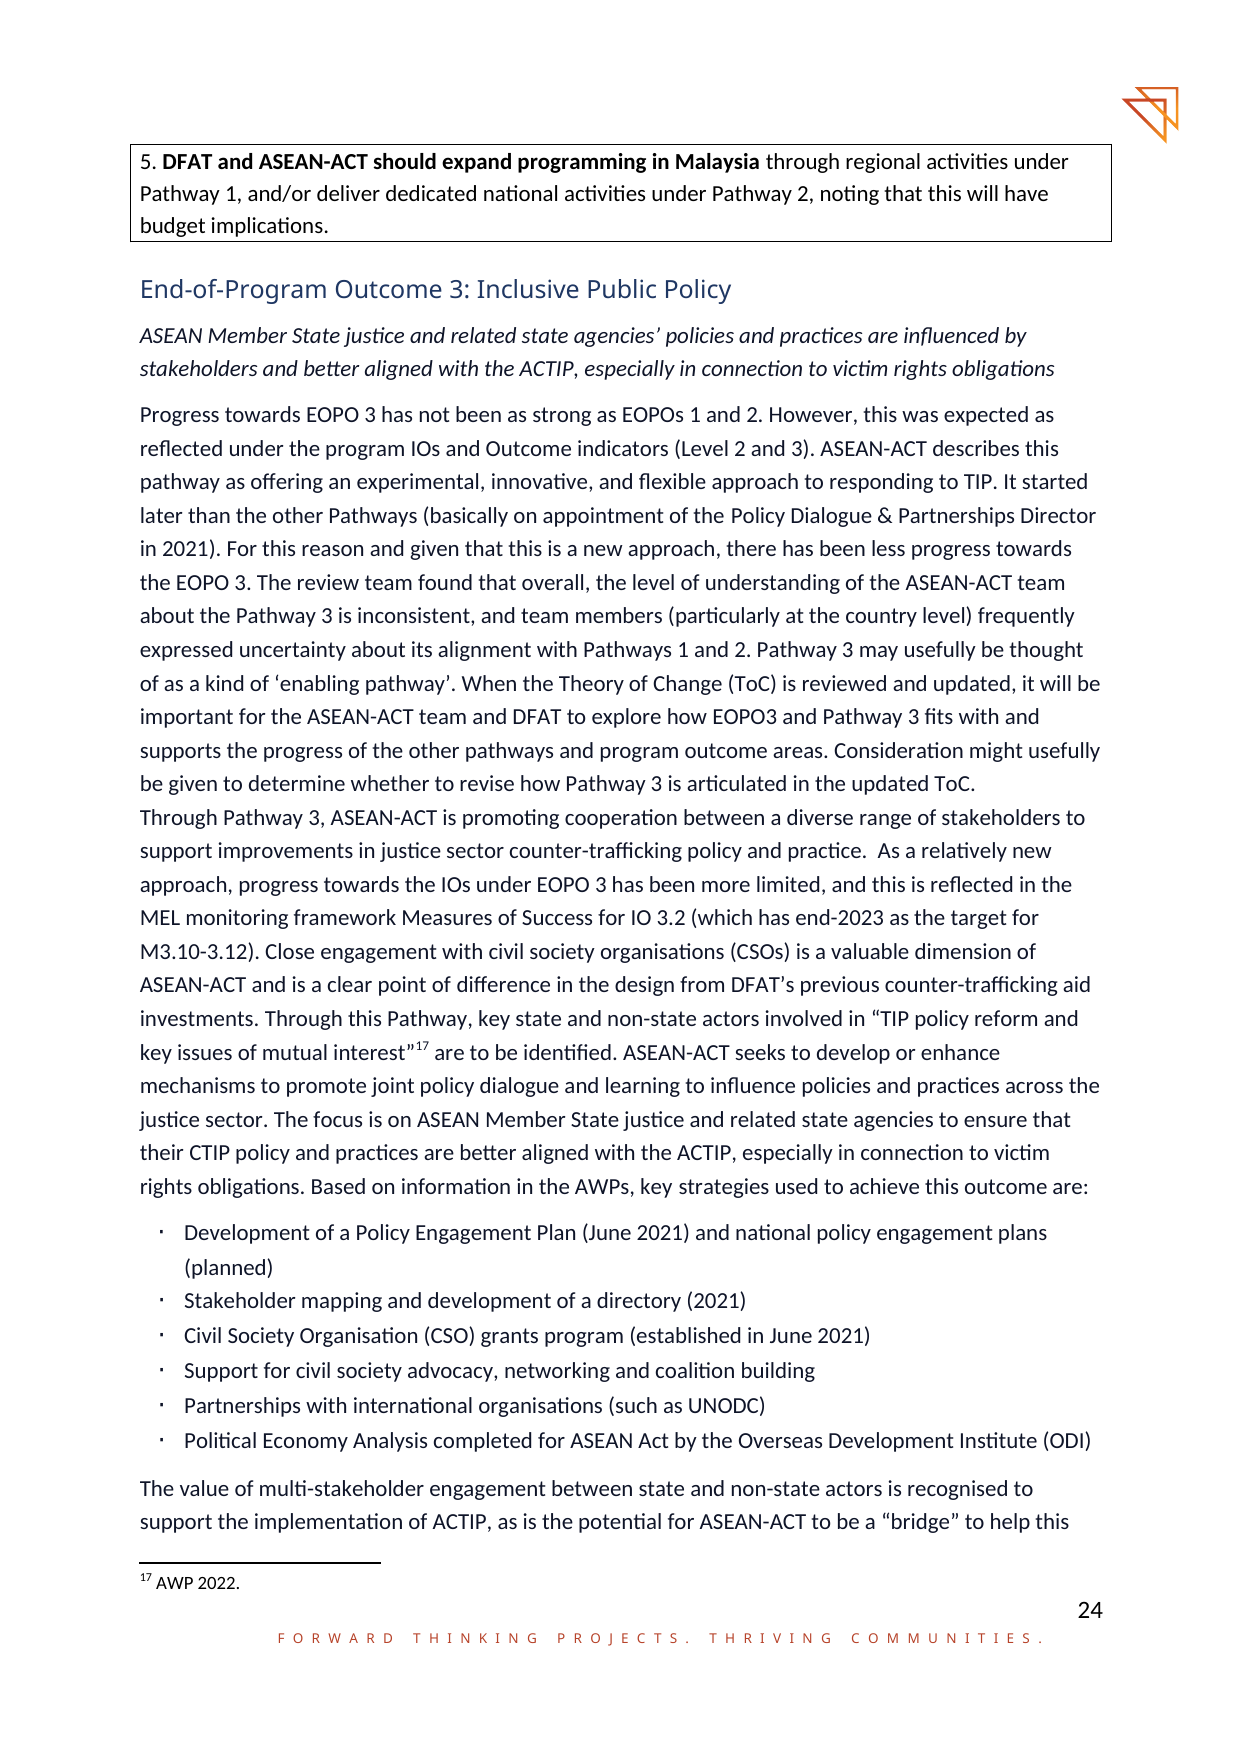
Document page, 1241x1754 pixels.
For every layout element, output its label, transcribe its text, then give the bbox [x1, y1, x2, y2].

subtitle End-of-Program Outcome 3: Inclusive Public Policy [139, 272, 1103, 306]
list Partnerships with international organisations (such as UNODC) [154, 1391, 1103, 1420]
text Through Pathway 3, ASEAN-ACT is promoting cooperation between a diverse range of stakeholders to support improvements in justice sector counter-trafficking policy and practice. As a relatively new approach, progress towards the IOs under EOPO 3 has been more limited, and this is reflected in the MEL monitoring framework Measures of Success for IO 3.2 (which has end-2023 as the target for M3.10-3.12). Close engagement with civil society organisations (CSOs) is a valuable dimension of ASEAN-ACT and is a clear point of difference in the design from DFAT’s previous counter-trafficking aid investments. Through this Pathway, key state and non-state actors involved in “TIP policy reform and key issues of mutual interest” are to be identified. ASEAN-ACT seeks to develop or enhance mechanisms to promote joint policy dialogue and learning to influence policies and practices across the justice sector. The focus is on ASEAN Member State justice and related state agencies to ensure that their CTIP policy and practices are better aligned with the ACTIP, especially in connection to victim rights obligations. Based on information in the AWPs, key strategies used to achieve this outcome are: [139, 803, 1103, 1200]
list Support for civil society advocacy, networking and coalition building [154, 1356, 1103, 1385]
list Development of a Policy Engagement Plan (June 2021) and national policy engagement plans (planned) [154, 1218, 1103, 1281]
text Progress towards EOPO 3 has not been as strong as EOPOs 1 and 2. However, this was expected as reflected under the program IOs and Outcome indicators (Level 2 and 3). ASEAN-ACT describes this pathway as offering an experimental, innovative, and flexible approach to responding to TIP. It started later than the other Pathways (basically on appointment of the Policy Dialogue & Partnerships Director in 2021). For this reason and given that this is a new approach, there has been less progress towards the EOPO 3. The review team found that overall, the level of understanding of the ASEAN-ACT team about the Pathway 3 is inconsistent, and team members (particularly at the country level) frequently expressed uncertainty about its alignment with Pathways 1 and 2. Pathway 3 may usefully be thought of as a kind of ‘enabling pathway’. When the Theory of Change (ToC) is reviewed and updated, it will be important for the ASEAN-ACT team and DFAT to explore how EOPO3 and Pathway 3 fits with and supports the progress of the other pathways and program outcome areas. Consideration might usefully be given to determine whether to revise how Pathway 3 is articulated in the updated ToC. [139, 400, 1103, 797]
picture [1121, 87, 1179, 144]
list Civil Society Organisation (CSO) grants program (established in June 2021) [154, 1321, 1103, 1350]
text ASEAN Member State justice and related state agencies’ policies and practices are influenced by stakeholders and better aligned with the ACTIP, especially in connection to victim rights obligations [139, 321, 1103, 382]
list Stakeholder mapping and development of a directory (2021) [154, 1286, 1103, 1315]
text 5. DFAT and ASEAN-ACT should expand programming in Malaysia through regional activities under Pathway 1, and/or deliver dedicated national activities under Pathway 2, noting that this will have budget implications. [131, 145, 1111, 241]
list Political Economy Analysis completed for ASEAN Act by the Overseas Development Institute (ODI) [154, 1426, 1103, 1455]
